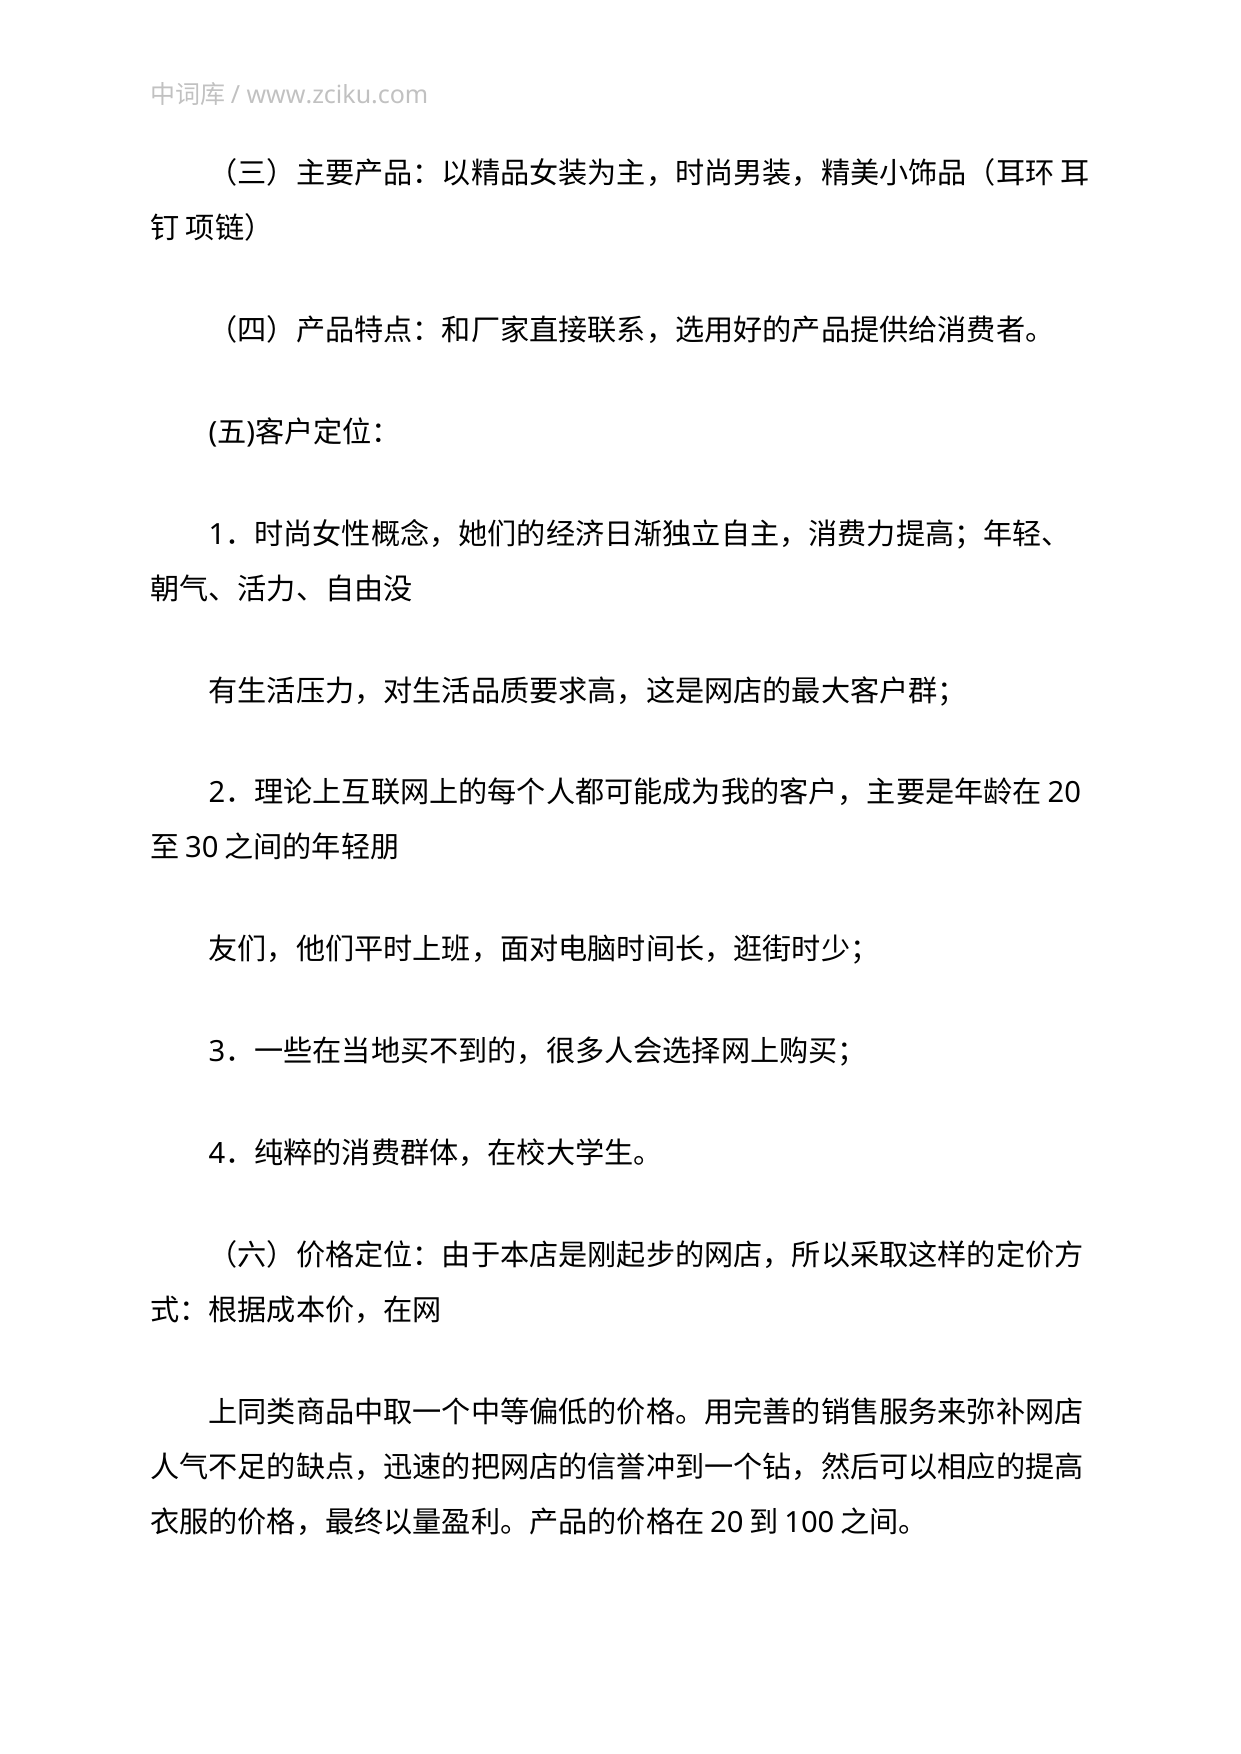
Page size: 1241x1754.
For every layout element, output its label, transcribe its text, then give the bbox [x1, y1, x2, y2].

text （三）主要产品：以精品女装为主，时尚男装，精美小饰品（耳环 耳钉 项链） [150, 150, 1090, 247]
text 有生活压力，对生活品质要求高，这是网店的最大客户群； [150, 667, 1090, 709]
text 友们，他们平时上班，面对电脑时间长，逛街时少； [150, 926, 1090, 968]
text 2．理论上互联网上的每个人都可能成为我的客户，主要是年龄在20至30之间的年轻朋 [150, 769, 1090, 866]
text (五)客户定位： [150, 408, 1090, 451]
text 3．一些在当地买不到的，很多人会选择网上购买； [150, 1028, 1090, 1070]
text 上同类商品中取一个中等偏低的价格。用完善的销售服务来弥补网店人气不足的缺点，迅速的把网店的信誉冲到一个钻，然后可以相应的提高衣服的价格，最终以量盈利。产品的价格在20到100之间。 [150, 1388, 1090, 1541]
text （四）产品特点：和厂家直接联系，选用好的产品提供给消费者。 [150, 307, 1090, 349]
text 4．纯粹的消费群体，在校大学生。 [150, 1130, 1090, 1172]
text 1．时尚女性概念，她们的经济日渐独立自主，消费力提高；年轻、朝气、活力、自由没 [150, 510, 1090, 608]
text （六）价格定位：由于本店是刚起步的网店，所以采取这样的定价方式：根据成本价，在网 [150, 1232, 1090, 1329]
